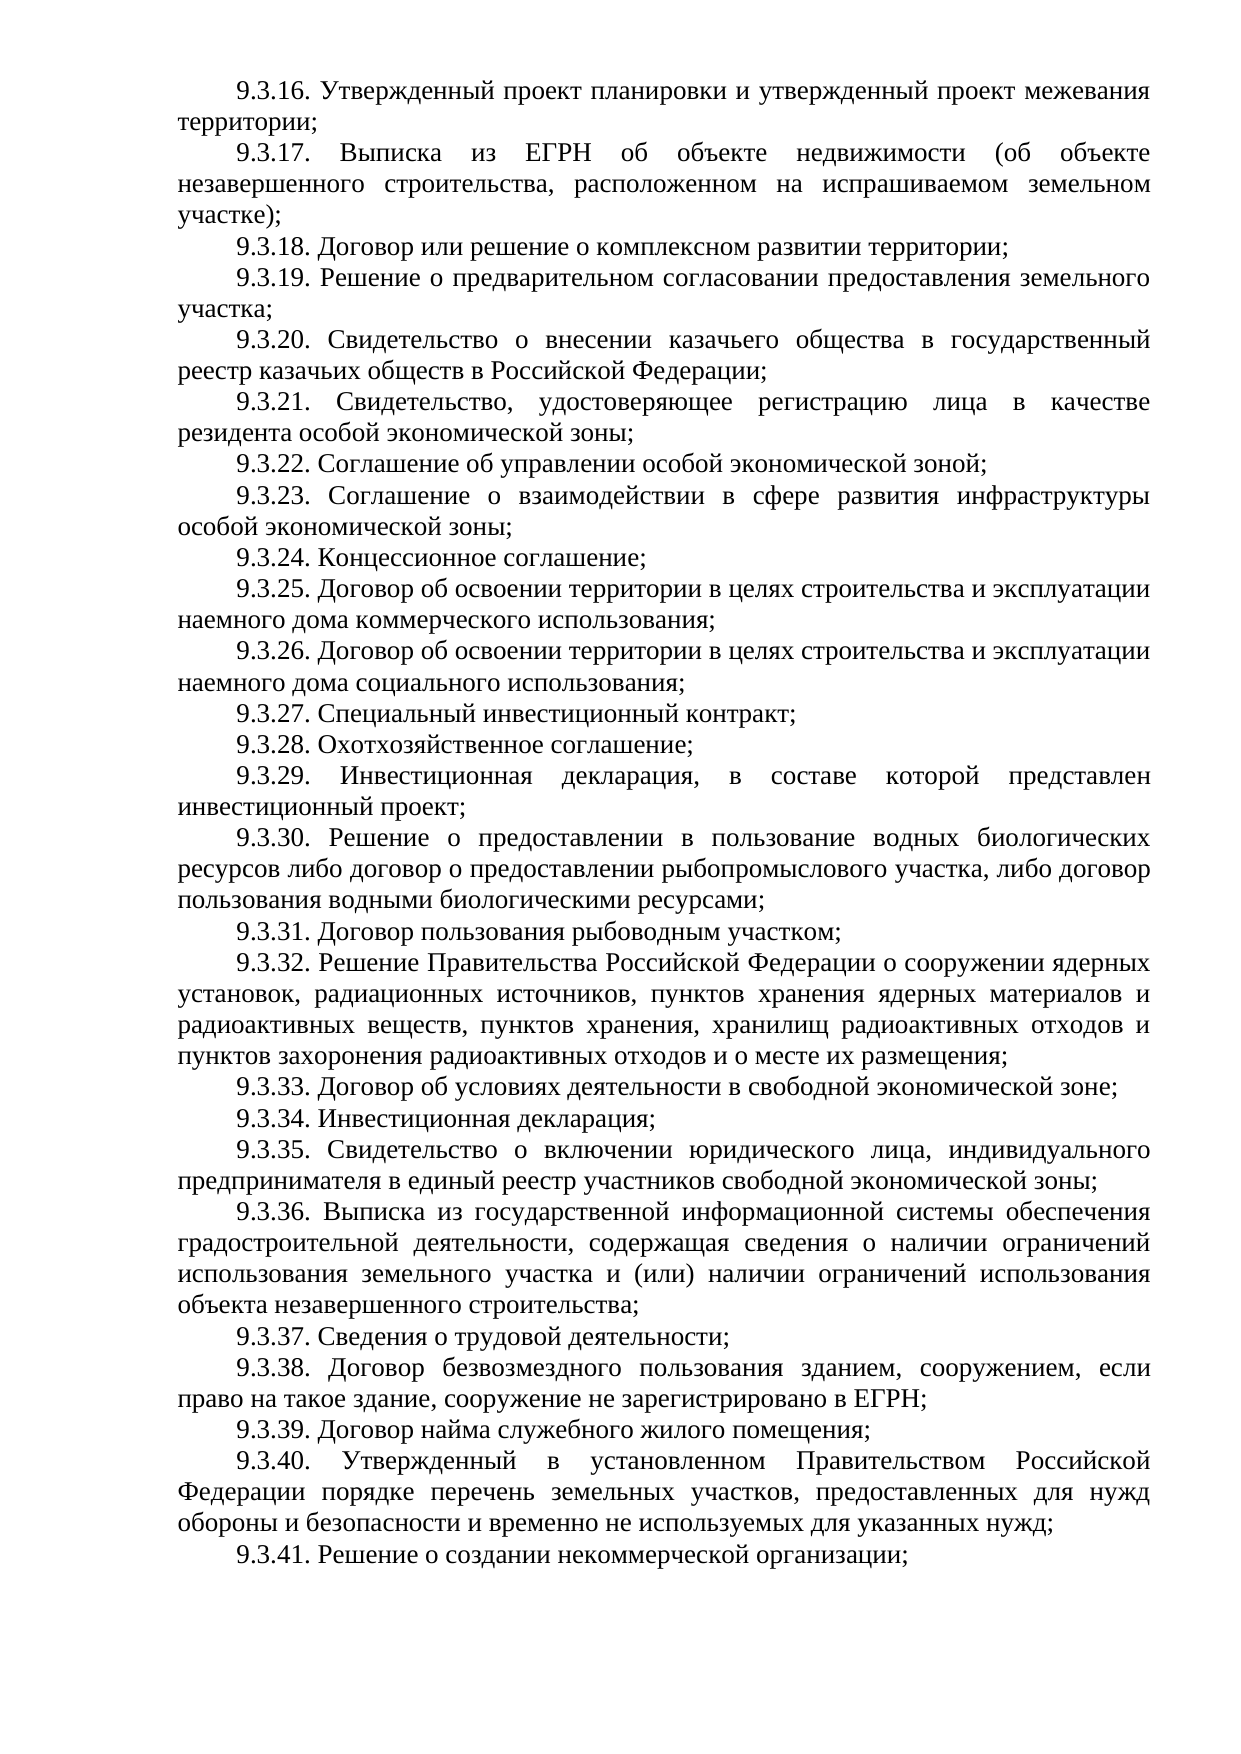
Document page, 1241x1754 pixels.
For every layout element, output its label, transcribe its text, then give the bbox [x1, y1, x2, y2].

text 9.3.19. Решение о предварительном согласовании предоставления земельного участка; [177, 261, 1152, 323]
text 9.3.38. Договор безвозмездного пользования зданием, сооружением, если право на такое здание, сооружение не зарегистрировано в ЕГРН; [177, 1351, 1152, 1413]
text 9.3.22. Соглашение об управлении особой экономической зоной; [177, 448, 1152, 479]
text 9.3.32. Решение Правительства Российской Федерации о сооружении ядерных установок, радиационных источников, пунктов хранения ядерных материалов и радиоактивных веществ, пунктов хранения, хранилищ радиоактивных отходов и пунктов захоронения радиоактивных отходов и о месте их размещения; [177, 946, 1152, 1071]
text 9.3.28. Охотхозяйственное соглашение; [177, 728, 1152, 759]
text 9.3.33. Договор об условиях деятельности в свободной экономической зоне; [177, 1071, 1152, 1102]
text 9.3.29. Инвестиционная декларация, в составе которой представлен инвестиционный проект; [177, 759, 1152, 821]
text 9.3.26. Договор об освоении территории в целях строительства и эксплуатации наемного дома социального использования; [177, 634, 1152, 697]
text 9.3.16. Утвержденный проект планировки и утвержденный проект межевания территории; [177, 74, 1152, 136]
text 9.3.37. Сведения о трудовой деятельности; [177, 1320, 1152, 1351]
text 9.3.41. Решение о создании некоммерческой организации; [177, 1538, 1152, 1569]
text 9.3.25. Договор об освоении территории в целях строительства и эксплуатации наемного дома коммерческого использования; [177, 572, 1152, 634]
text 9.3.35. Свидетельство о включении юридического лица, индивидуального предпринимателя в единый реестр участников свободной экономической зоны; [177, 1133, 1152, 1195]
text 9.3.27. Специальный инвестиционный контракт; [177, 697, 1152, 728]
text 9.3.40. Утвержденный в установленном Правительством Российской Федерации порядке перечень земельных участков, предоставленных для нужд обороны и безопасности и временно не используемых для указанных нужд; [177, 1444, 1152, 1538]
text 9.3.30. Решение о предоставлении в пользование водных биологических ресурсов либо договор о предоставлении рыбопромыслового участка, либо договор пользования водными биологическими ресурсами; [177, 821, 1152, 915]
text 9.3.23. Соглашение о взаимодействии в сфере развития инфраструктуры особой экономической зоны; [177, 479, 1152, 541]
text 9.3.34. Инвестиционная декларация; [177, 1102, 1152, 1133]
text 9.3.20. Свидетельство о внесении казачьего общества в государственный реестр казачьих обществ в Российской Федерации; [177, 323, 1152, 385]
text 9.3.21. Свидетельство, удостоверяющее регистрацию лица в качестве резидента особой экономической зоны; [177, 385, 1152, 448]
text 9.3.31. Договор пользования рыбоводным участком; [177, 915, 1152, 946]
text 9.3.17. Выписка из ЕГРН об объекте недвижимости (об объекте незавершенного строительства, расположенном на испрашиваемом земельном участке); [177, 136, 1152, 229]
text 9.3.39. Договор найма служебного жилого помещения; [177, 1413, 1152, 1444]
text 9.3.24. Концессионное соглашение; [177, 541, 1152, 572]
text 9.3.18. Договор или решение о комплексном развитии территории; [177, 229, 1152, 261]
text 9.3.36. Выписка из государственной информационной системы обеспечения градостроительной деятельности, содержащая сведения о наличии ограничений использования земельного участка и (или) наличии ограничений использования объекта незавершенного строительства; [177, 1195, 1152, 1320]
